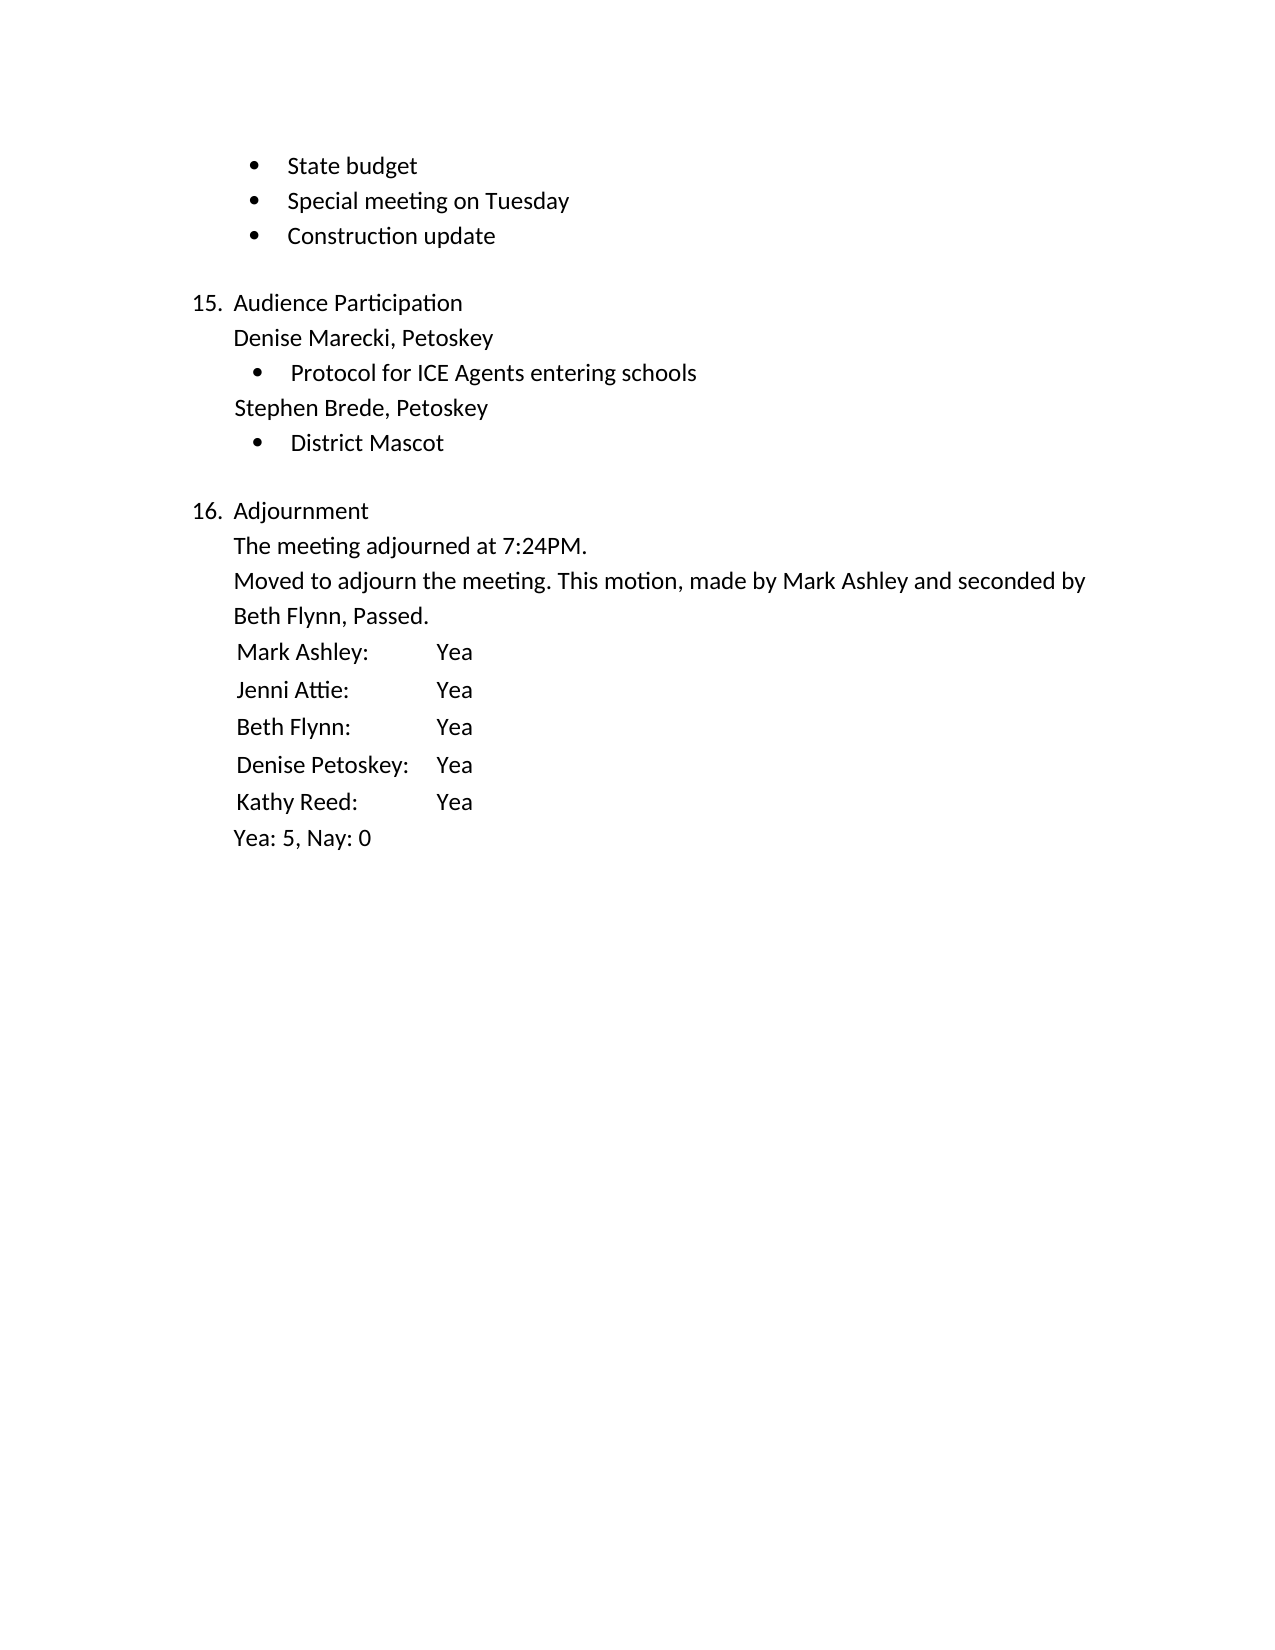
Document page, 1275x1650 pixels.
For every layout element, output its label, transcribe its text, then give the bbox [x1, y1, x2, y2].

list State budget [250, 150, 1125, 181]
list Audience Participation [192, 287, 1125, 318]
list District Mascot [253, 427, 1125, 458]
text Yea: 5, Nay: 0 [233, 822, 1125, 853]
table_cell Kathy Reed: [152, 785, 435, 822]
list Construction update [250, 220, 1125, 251]
list Protocol for ICE Agents entering schools [253, 357, 1125, 388]
list Adjournment [192, 495, 1125, 526]
text Stephen Brede, Petoskey [234, 392, 1125, 423]
table_cell Yea [435, 673, 491, 710]
table_cell Yea [435, 710, 491, 747]
list Special meeting on Tuesday [250, 185, 1125, 216]
table_cell Jenni Attie: [152, 673, 435, 710]
table_header Yea [435, 635, 491, 672]
table_cell Beth Flynn: [152, 710, 435, 747]
text Moved to adjourn the meeting. This motion, made by Mark Ashley and seconded by Beth Flynn, Passed. [233, 565, 1125, 631]
table_cell Denise Petoskey: [152, 748, 435, 785]
table_cell Yea [435, 748, 491, 785]
text The meeting adjourned at 7:24PM. [233, 530, 1125, 561]
table_header Mark Ashley: [152, 635, 435, 672]
table_cell Yea [435, 785, 491, 822]
text Denise Marecki, Petoskey [233, 322, 1125, 353]
